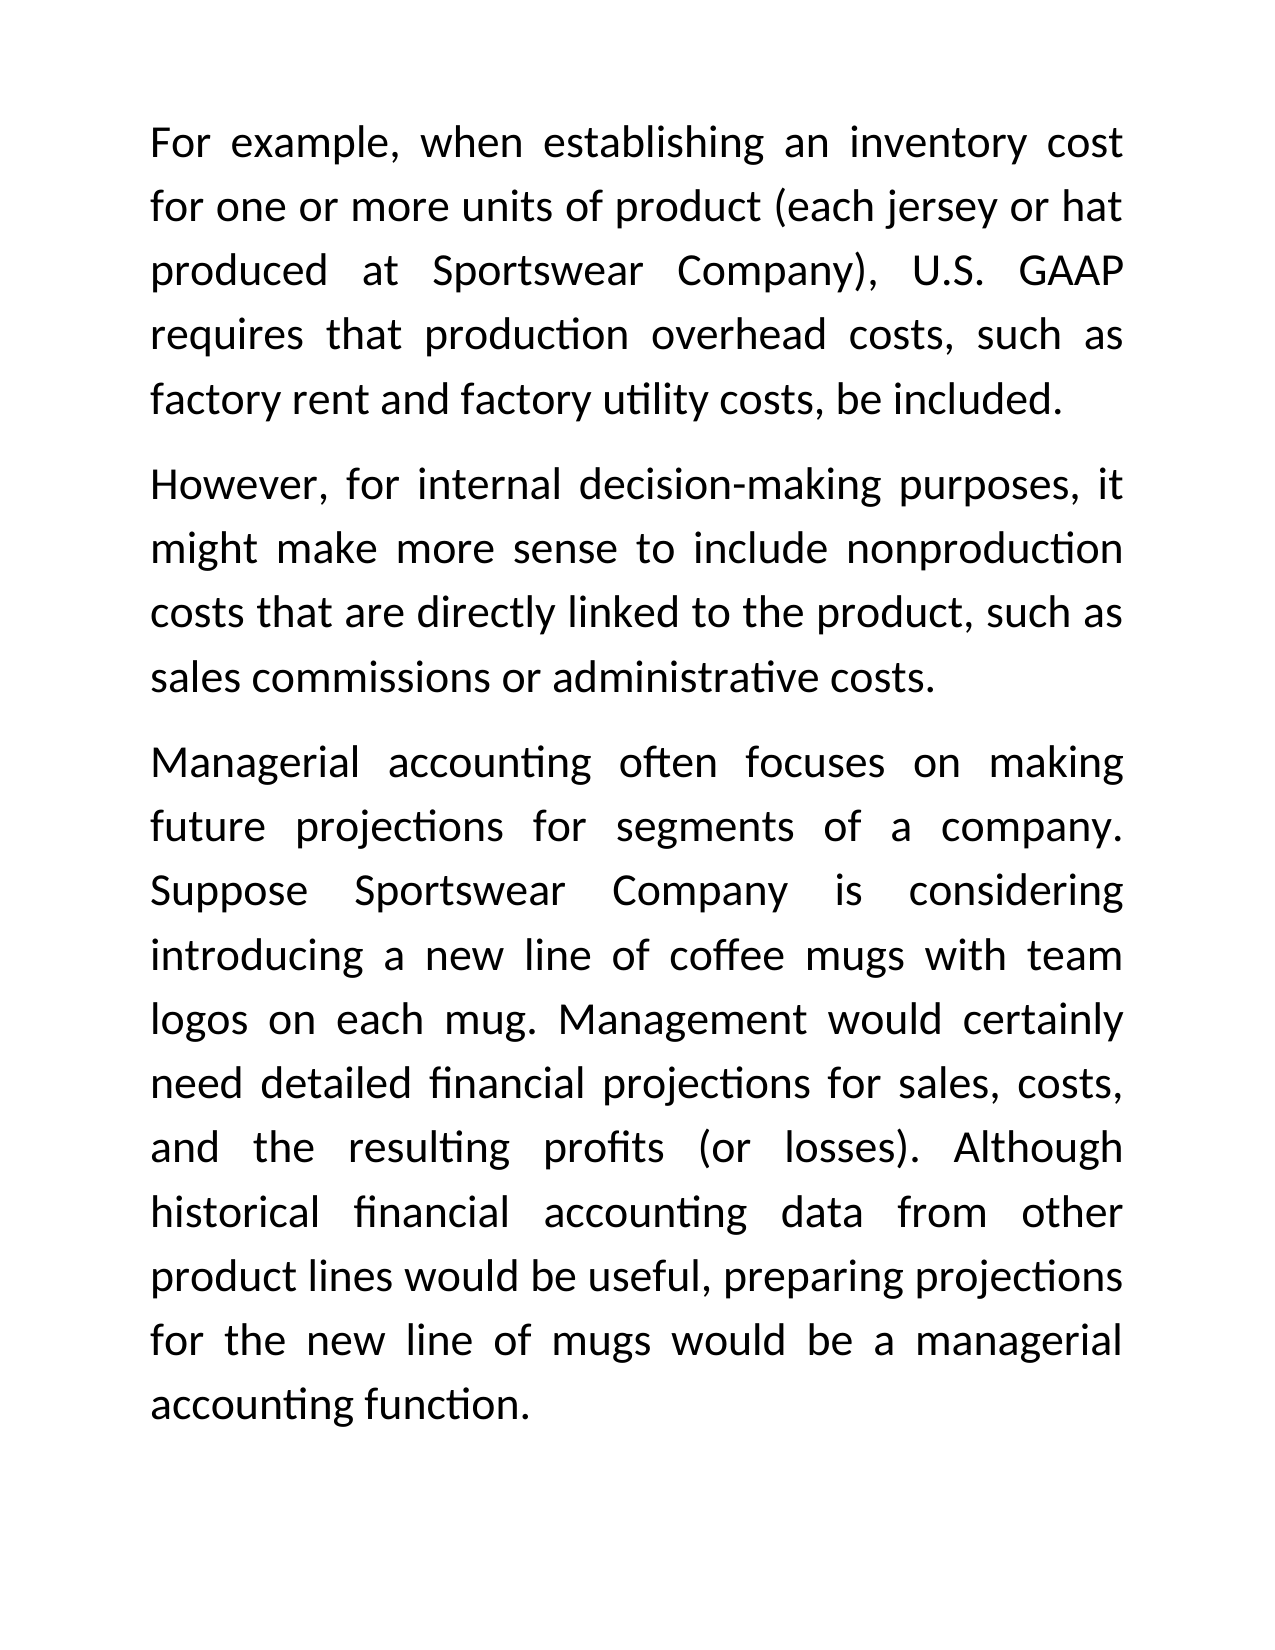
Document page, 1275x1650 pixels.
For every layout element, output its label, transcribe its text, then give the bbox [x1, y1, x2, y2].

text However, for internal decision-making purposes, it might make more sense to include nonproduction costs that are directly linked to the product, such as sales commissions or administrative costs. [150, 455, 1125, 703]
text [150, 112, 1125, 426]
text Managerial accounting often focuses on making future projections for segments of a company. Suppose Sportswear Company is considering introducing a new line of coffee mugs with team logos on each mug. Management would certainly need detailed financial projections for sales, costs, and the resulting profits (or losses). Although historical financial accounting data from other product lines would be useful, preparing projections for the new line of mugs would be a managerial accounting function. [150, 733, 1125, 1431]
